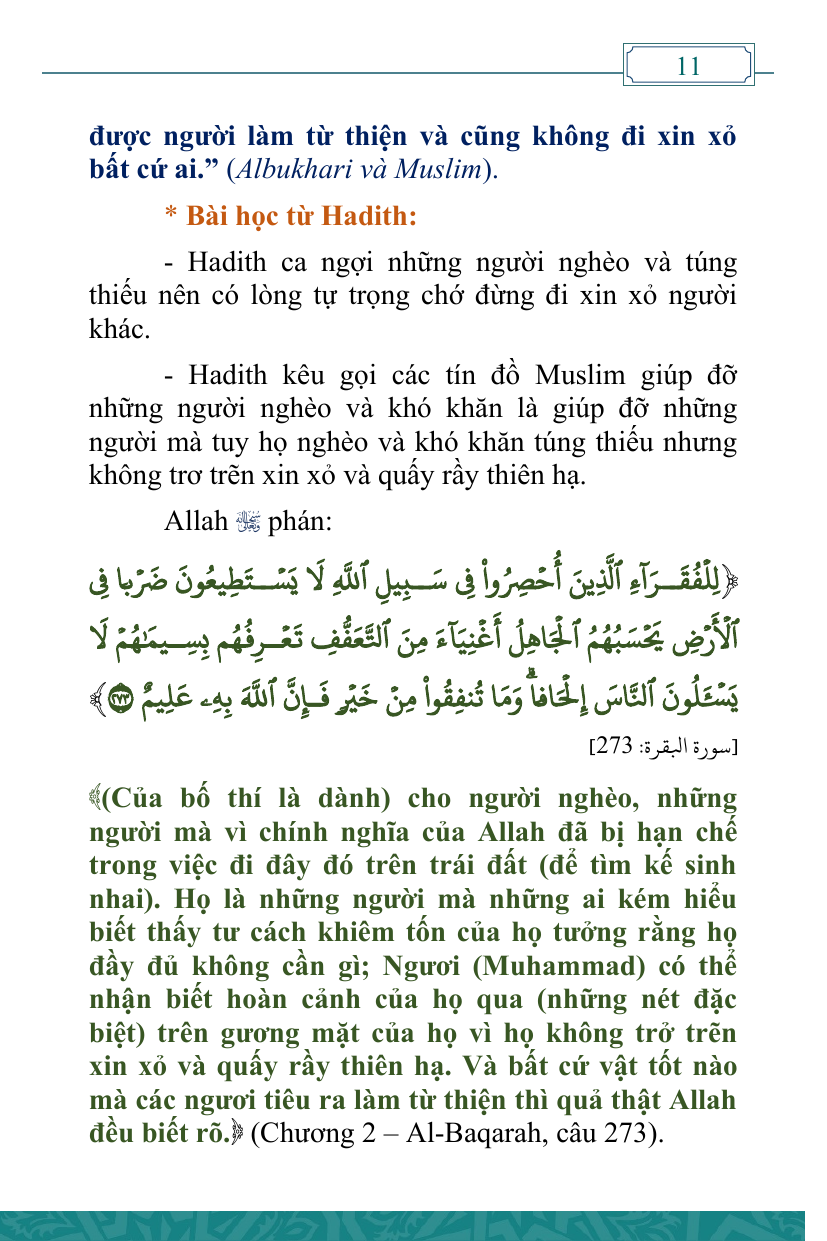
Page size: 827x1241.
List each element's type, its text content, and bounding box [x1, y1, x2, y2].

text Allah phán: [89, 503, 738, 537]
text ﴿لِلۡفُقَرَآءِ ٱلَّذِينَ أُحۡصِرُواْ فِي سَبِيلِ ٱللَّهِ لَا يَسۡتَطِيعُونَ ضَرۡبٗا فِي ٱلۡأَرۡضِ يَحۡسَبُهُمُ ٱلۡجَاهِلُ أَغۡنِيَآءَ مِنَ ٱلتَّعَفُّفِ تَعۡرِفُهُم بِسِيمَٰهُمۡ لَا يَسۡ‍َٔلُونَ ٱلنَّاسَ إِلۡحَافٗاۗ وَمَا تُنفِقُواْ مِنۡ خَيۡرٖ فَإِنَّ ٱللَّهَ بِهِۦ عَلِيمٌ ٢٧٣﴾ [سورة البقرة: 273] [89, 549, 739, 768]
text - Hadith ca ngợi những người nghèo và túng thiếu nên có lòng tự trọng chớ đừng đi xin xỏ người khác. [89, 244, 738, 344]
text - Hadith kêu gọi các tín đồ Muslim giúp đỡ những người nghèo và khó khăn là giúp đỡ những người mà tuy họ nghèo và khó khăn túng thiếu nhưng không trơ trẽn xin xỏ và quấy rầy thiên hạ. [89, 357, 738, 491]
picture [0, 1211, 805, 1241]
text * Bài học từ Hadith: [89, 198, 738, 231]
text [89, 118, 738, 185]
text (Của bố thí là dành) cho người nghèo, những người mà vì chính nghĩa của Allah đã bị hạn chế trong việc đi đây đó trên trái đất (để tìm kế sinh nhai). Họ là những người mà những ai kém hiểu biết thấy tư cách khiêm tốn của họ tưởng rằng họ đầy đủ không cần gì; Ngươi (Muhammad) có thể nhận biết hoàn cảnh của họ qua (những nét đặc biệt) trên gương mặt của họ vì họ không trở trẽn xin xỏ và quấy rầy thiên hạ. Và bất cứ vật tốt nào mà các ngươi tiêu ra làm từ thiện thì quả thật Allah đều biết rõ. (Chương 2 – Al-Baqarah, câu 273). [89, 780, 738, 1149]
